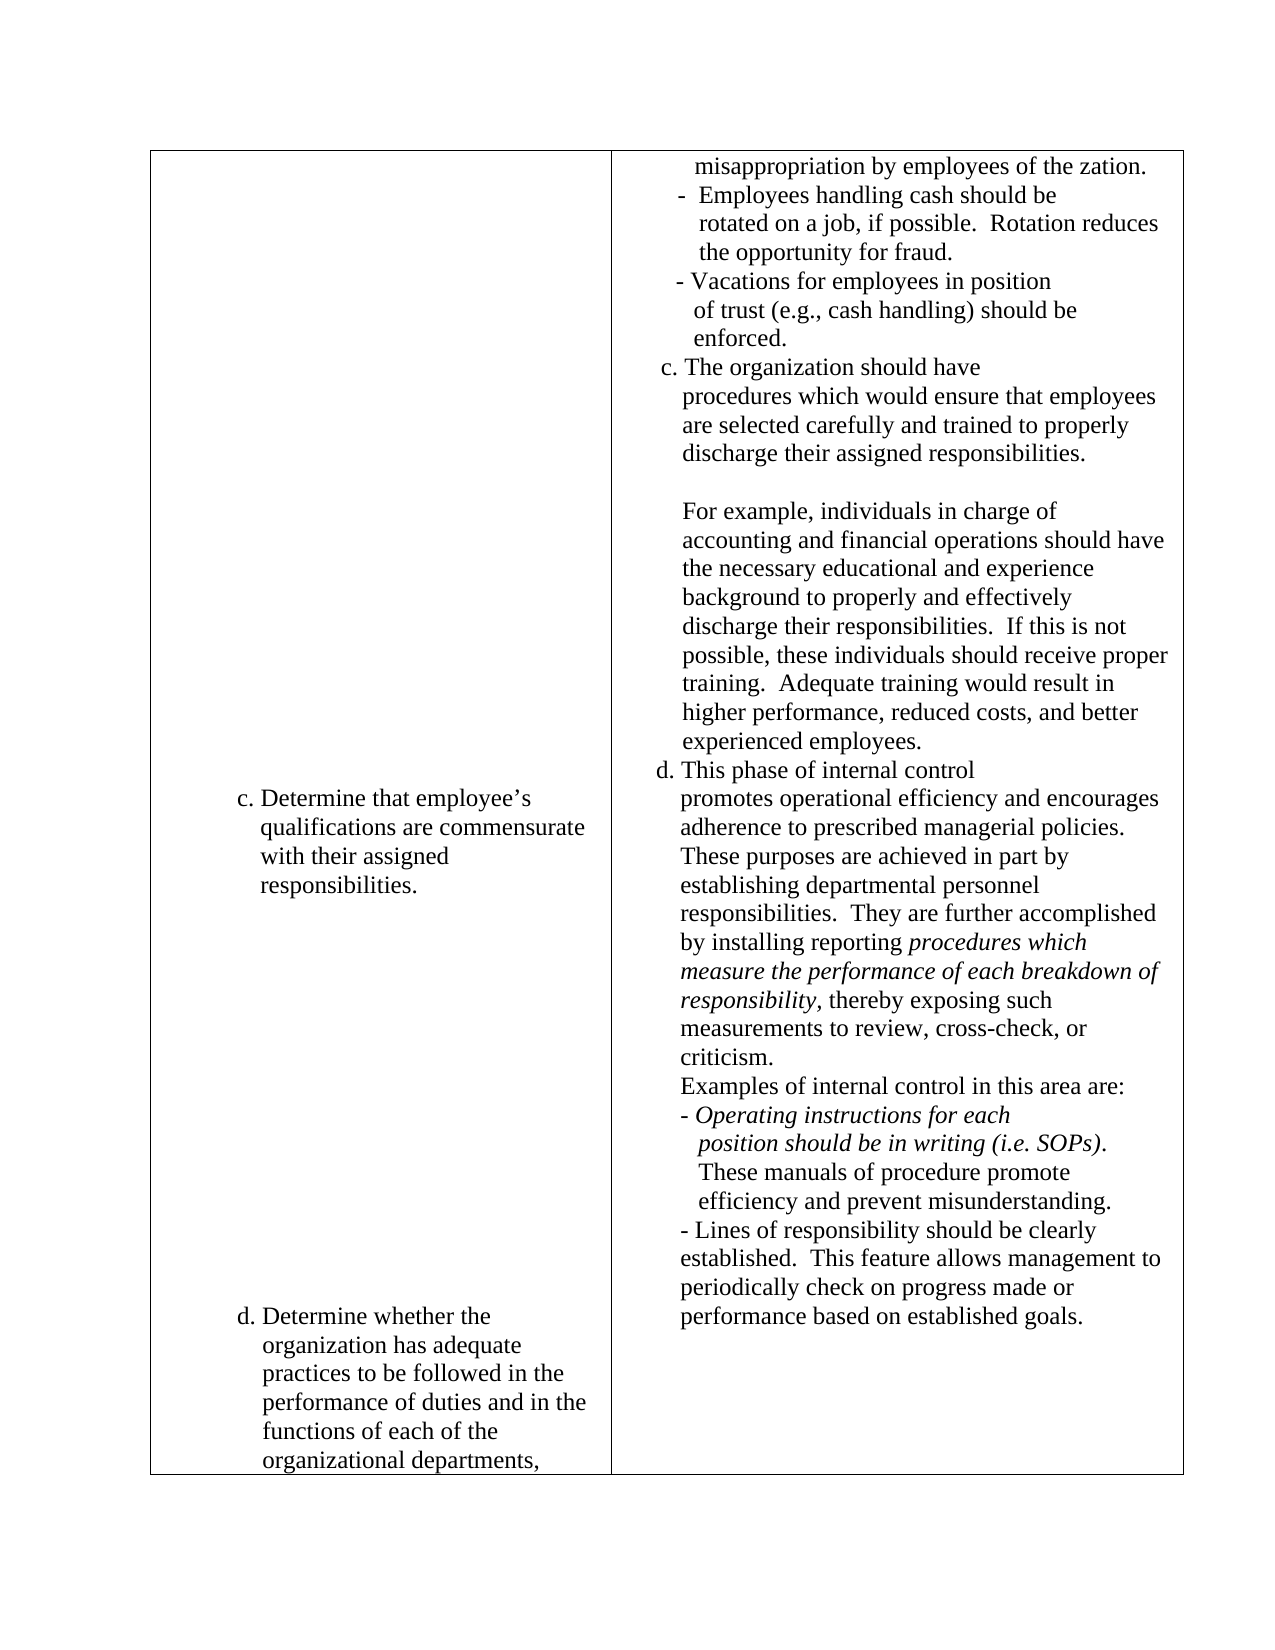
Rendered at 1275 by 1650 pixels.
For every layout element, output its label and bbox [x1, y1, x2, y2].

table_cell [151, 151, 611, 1473]
table_cell [612, 151, 1183, 1473]
